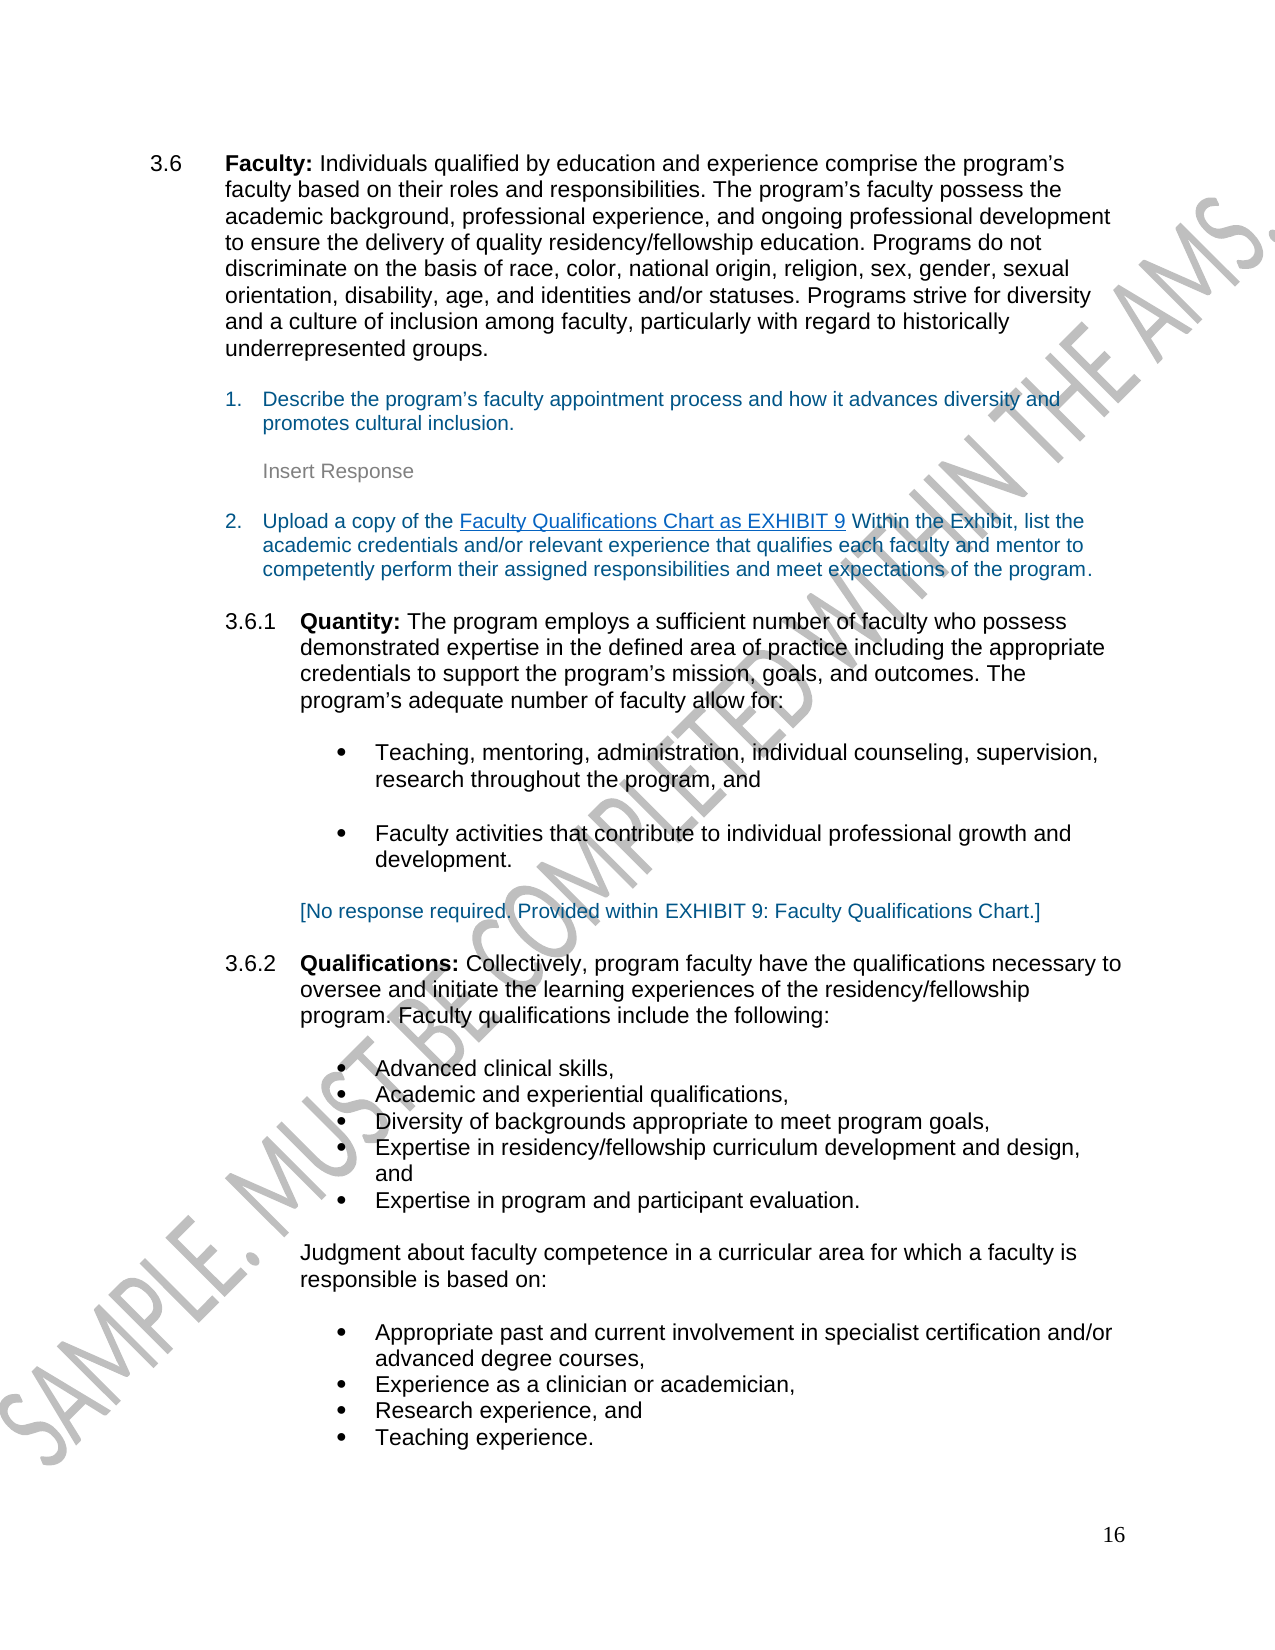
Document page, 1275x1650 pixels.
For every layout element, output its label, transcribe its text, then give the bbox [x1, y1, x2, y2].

text 3.6.1 Quantity: The program employs a sufficient number of faculty who possess demonstrated expertise in the defined area of practice including the appropriate credentials to support the program’s mission, goals, and outcomes. The program’s adequate number of faculty allow for: [225, 608, 1125, 713]
text Judgment about faculty competence in a curricular area for which a faculty is responsible is based on: [300, 1239, 1125, 1318]
list Diversity of backgrounds appropriate to meet program goals, [337, 1108, 1125, 1134]
list Advanced clinical skills, [337, 1055, 1125, 1081]
list Faculty activities that contribute to individual professional growth and development. [337, 820, 1125, 873]
list Experience as a clinician or academician, [337, 1371, 1125, 1397]
list Research experience, and [337, 1397, 1125, 1424]
list Describe the program’s faculty appointment process and how it advances diversity and promotes cultural inclusion. [225, 387, 1125, 435]
text [No response required. Provided within EXHIBIT 9: Faculty Qualifications Chart.] [300, 899, 1125, 923]
text 3.6 Faculty: Individuals qualified by education and experience comprise the program’s faculty based on their roles and responsibilities. The program’s faculty possess the academic background, professional experience, and ongoing professional development to ensure the delivery of quality residency/fellowship education. Programs do not discriminate on the basis of race, color, national origin, religion, sex, gender, sexual orientation, disability, age, and identities and/or statuses. Programs strive for diversity and a culture of inclusion among faculty, particularly with regard to historically underrepresented groups. [150, 150, 1125, 361]
list Appropriate past and current involvement in specialist certification and/or advanced degree courses, [337, 1318, 1125, 1371]
list Academic and experiential qualifications, [337, 1081, 1125, 1108]
text 3.6.2 Qualifications: Collectively, program faculty have the qualifications necessary to oversee and initiate the learning experiences of the residency/fellowship program. Faculty qualifications include the following: [225, 949, 1125, 1028]
list Teaching experience. [337, 1424, 1125, 1450]
list Upload a copy of the Faculty Qualifications Chart as EXHIBIT 9 Within the Exhibit, list the academic credentials and/or relevant experience that qualifies each faculty and mentor to competently perform their assigned responsibilities and meet expectations of the program. [225, 509, 1125, 581]
list Expertise in residency/fellowship curriculum development and design, and [337, 1134, 1125, 1187]
list Teaching, mentoring, administration, individual counseling, supervision, research throughout the program, and [337, 739, 1125, 820]
list Expertise in program and participant evaluation. [337, 1187, 1125, 1213]
